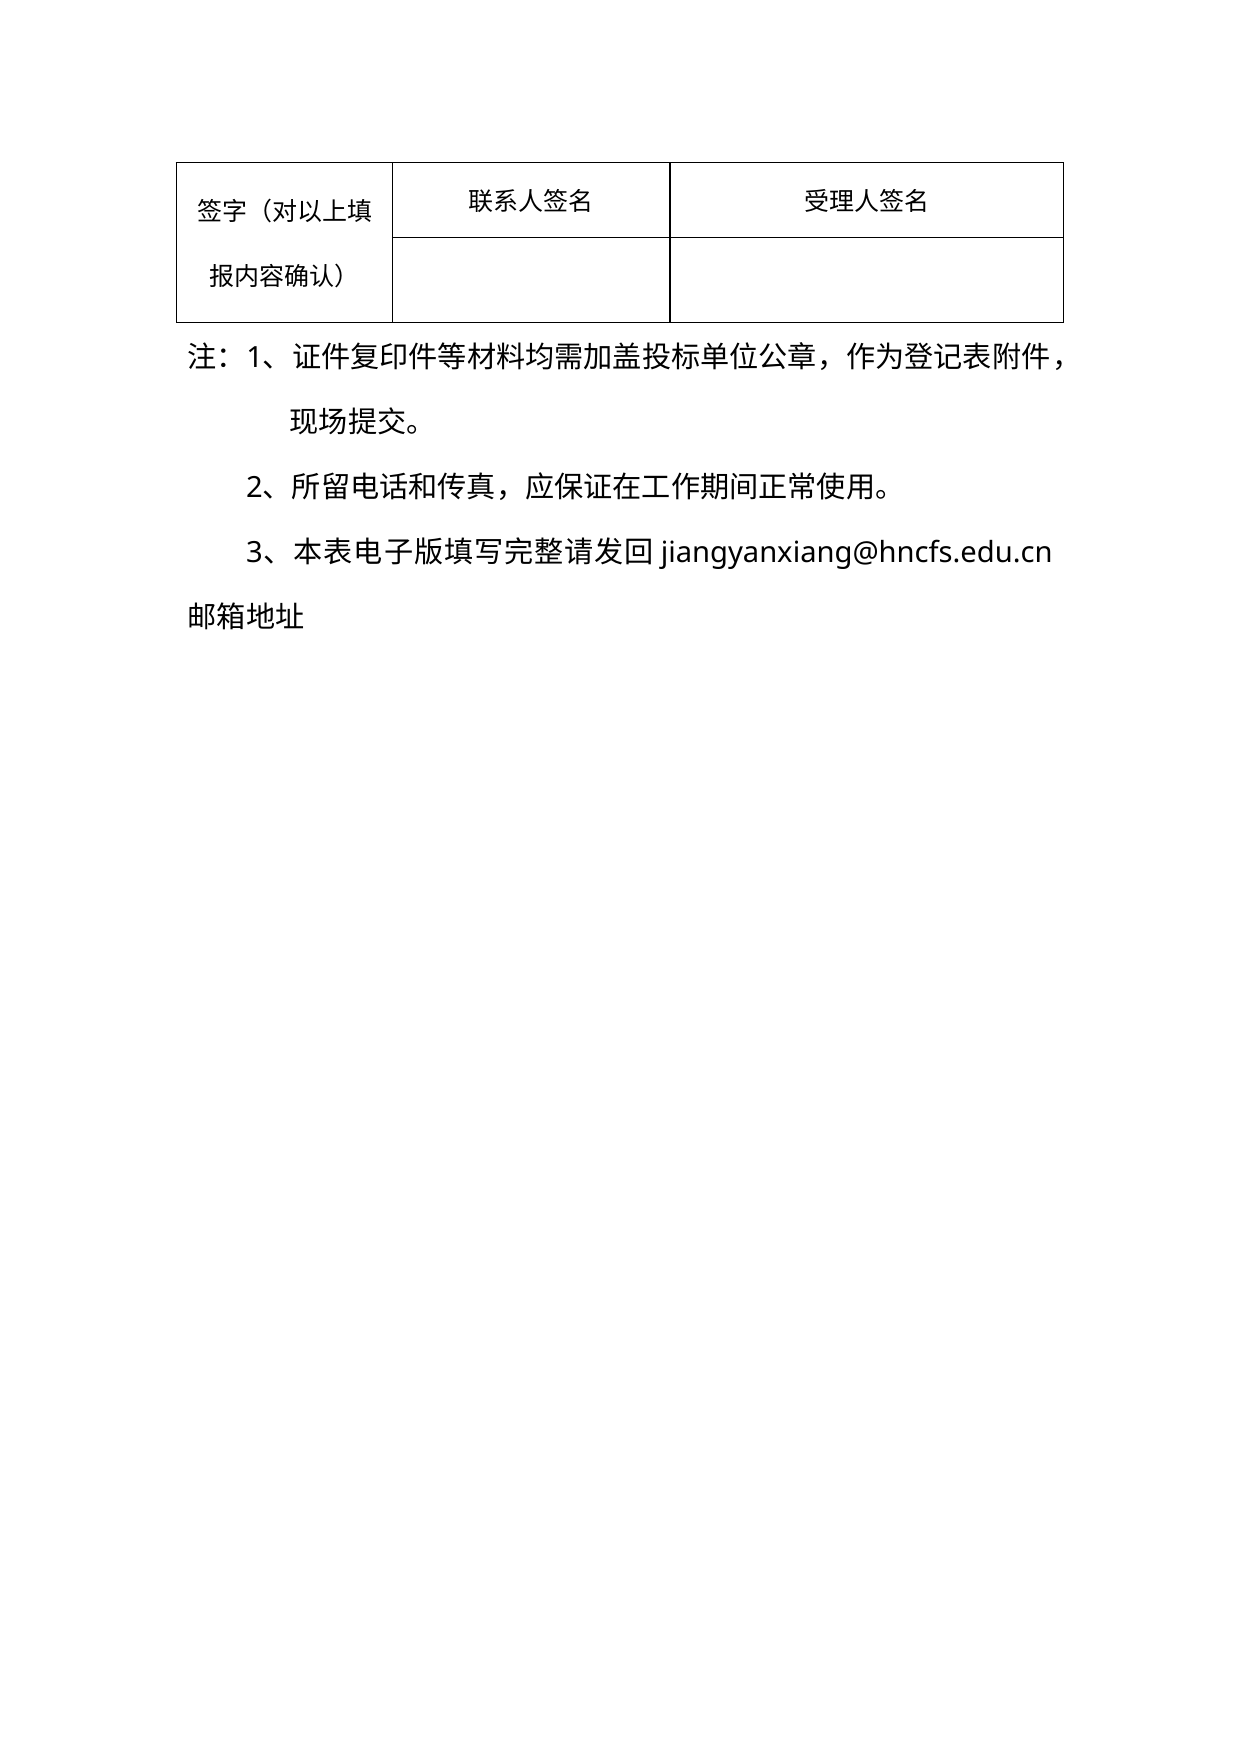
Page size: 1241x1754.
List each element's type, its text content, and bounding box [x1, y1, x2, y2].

text 2、所留电话和传真，应保证在工作期间正常使用。 [187, 453, 1053, 518]
table_cell 联系人签名 [393, 163, 669, 237]
table_cell [393, 238, 669, 322]
table_cell 签字（对以上填 报内容确认） [177, 163, 392, 322]
table_cell 受理人签名 [671, 163, 1063, 237]
text 注：1、证件复印件等材料均需加盖投标单位公章，作为登记表附件，现场提交。 [187, 323, 1053, 453]
text 3、本表电子版填写完整请发回jiangyanxiang@hncfs.edu.cn邮箱地址 [187, 518, 1053, 648]
table_cell [671, 238, 1063, 322]
